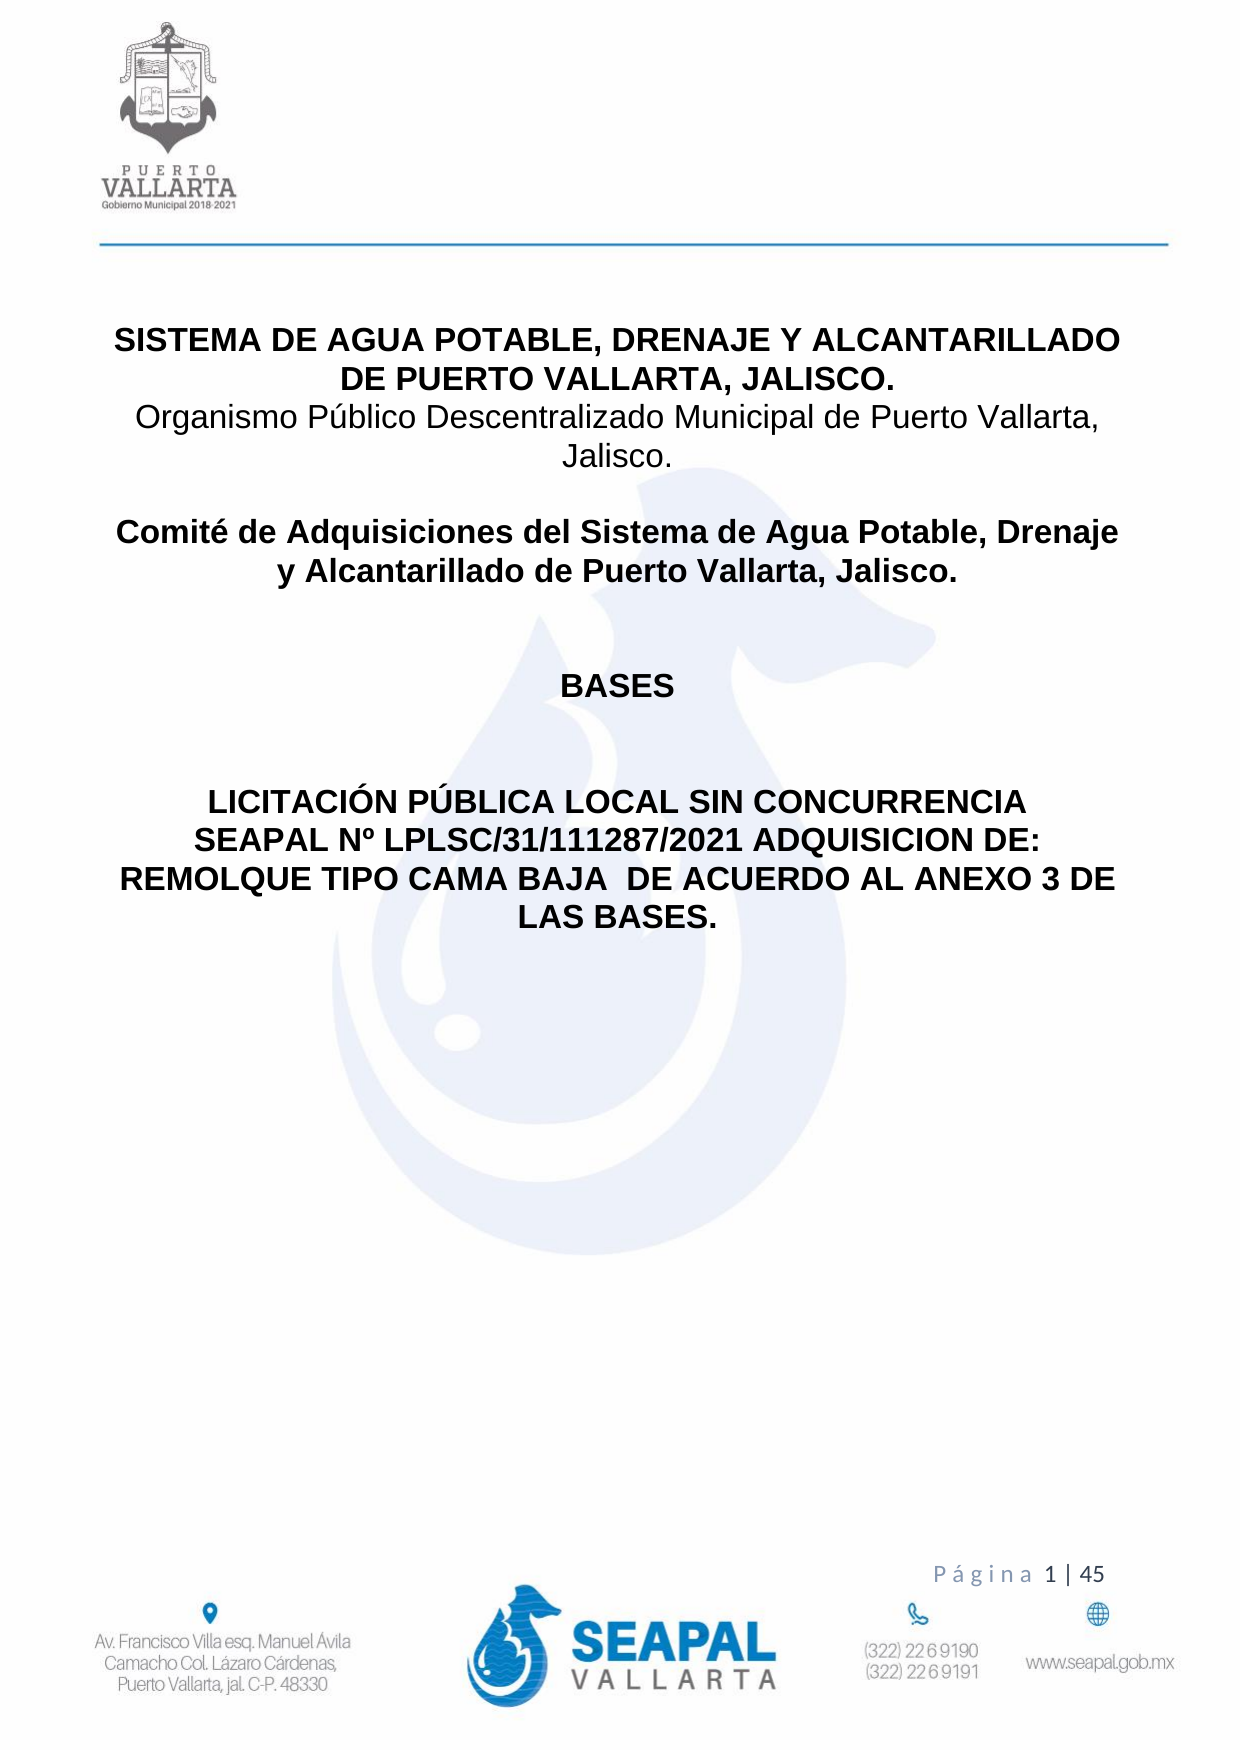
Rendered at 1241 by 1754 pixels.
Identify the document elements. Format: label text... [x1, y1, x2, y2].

text BASES [103, 666, 1132, 705]
text LICITACIÓN PÚBLICA LOCAL SIN CONCURRENCIA [103, 782, 1132, 820]
text SEAPAL Nº LPLSC/31/111287/2021 ADQUISICION DE: REMOLQUE TIPO CAMA BAJA DE ACUERDO AL ANEXO 3 DE LAS BASES. [103, 820, 1132, 935]
text Comité de Adquisiciones del Sistema de Agua Potable, Drenaje y Alcantarillado de Puerto Vallarta, Jalisco. [103, 513, 1132, 589]
picture [0, 0, 1241, 1750]
text SISTEMA DE AGUA POTABLE, DRENAJE Y ALCANTARILLADO DE PUERTO VALLARTA, JALISCO. [103, 320, 1132, 397]
text Organismo Público Descentralizado Municipal de Puerto Vallarta, Jalisco. [103, 397, 1132, 474]
